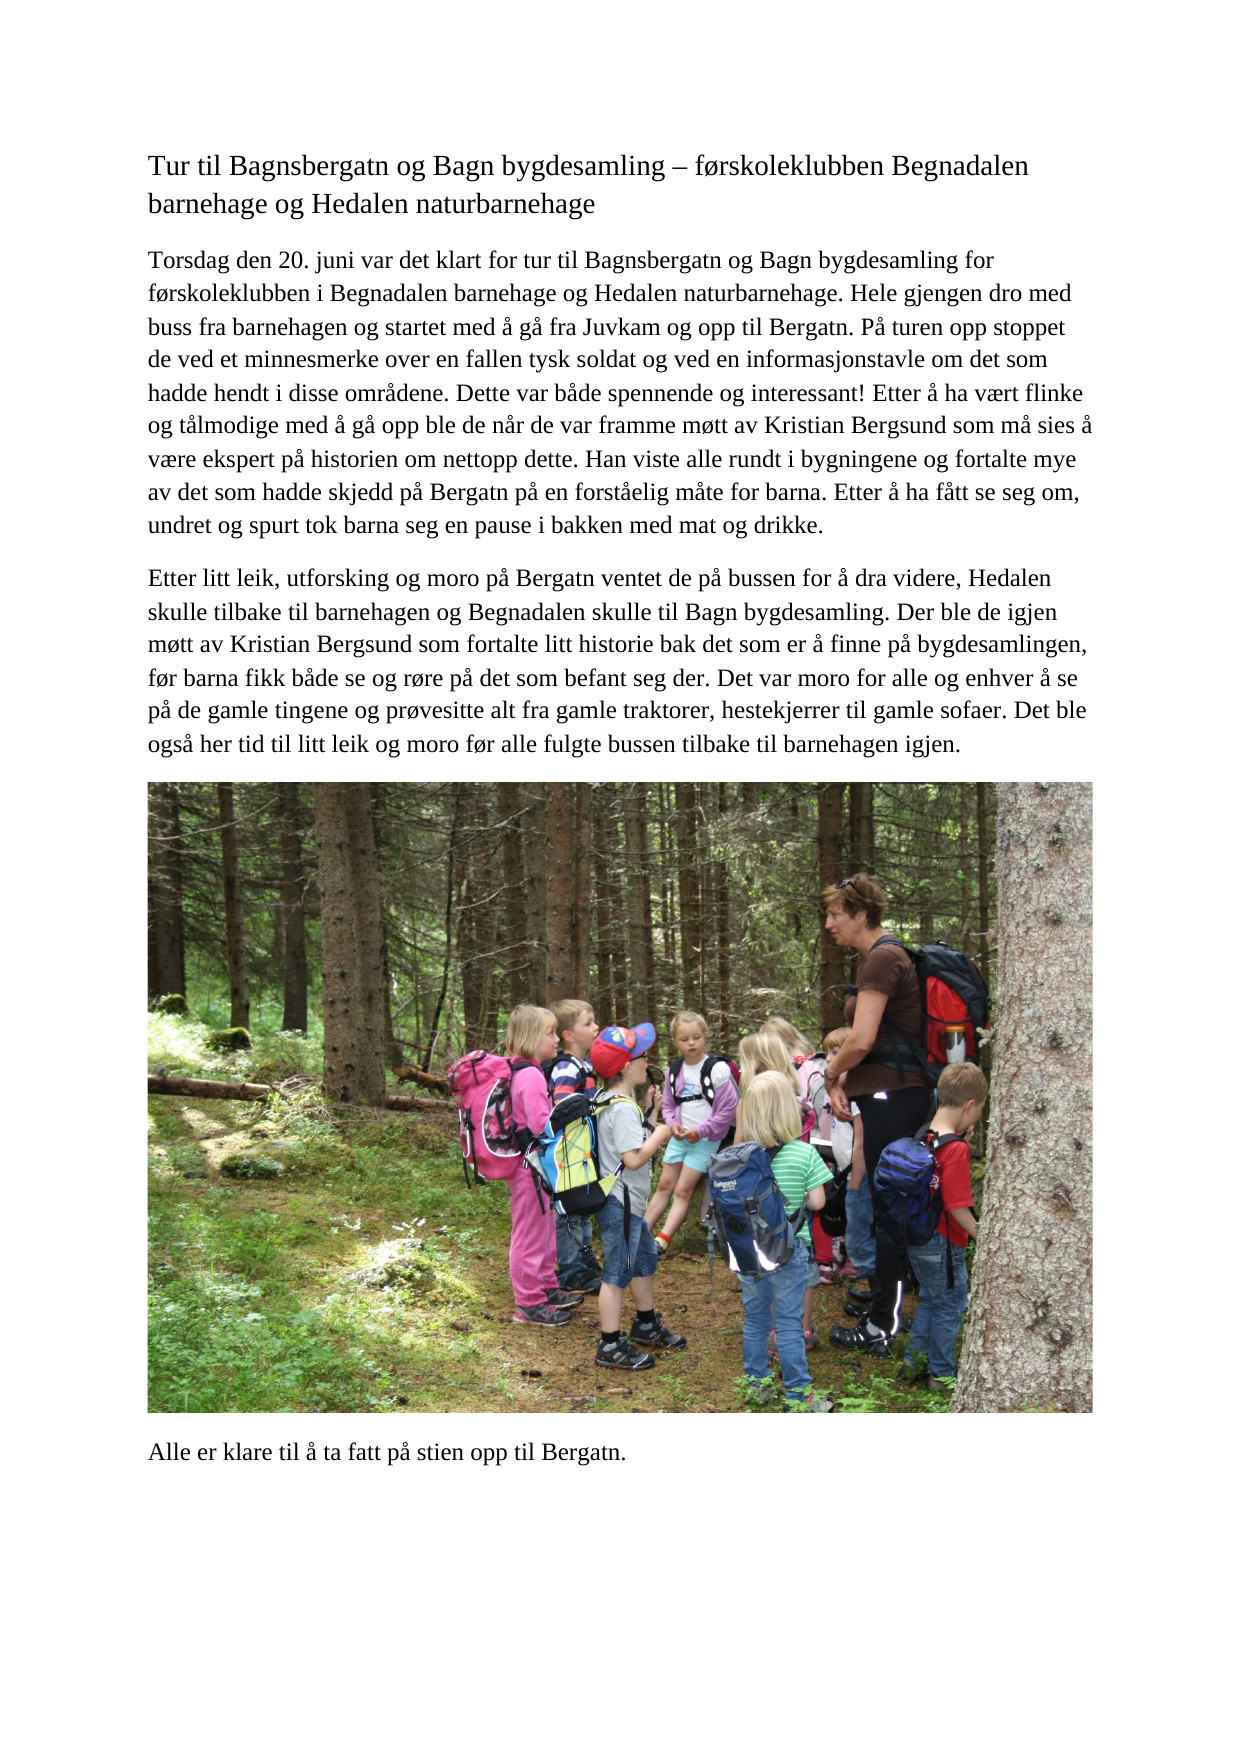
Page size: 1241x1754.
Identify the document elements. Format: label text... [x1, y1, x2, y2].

text Etter litt leik, utforsking og moro på Bergatn ventet de på bussen for å dra videre, Hedalen skulle tilbake til barnehagen og Begnadalen skulle til Bagn bygdesamling. Der ble de igjen møtt av Kristian Bergsund som fortalte litt historie bak det som er å finne på bygdesamlingen, før barna fikk både se og røre på det som befant seg der. Det var moro for alle og enhver å se på de gamle tingene og prøvesitte alt fra gamle traktorer, hestekjerrer til gamle sofaer. Det ble også her tid til litt leik og moro før alle fulgte bussen tilbake til barnehagen igjen. [148, 563, 1093, 757]
picture [147, 782, 1093, 1413]
text Tur til Bagnsbergatn og Bagn bygdesamling – førskoleklubben Begnadalen barnehage og Hedalen naturbarnehage [148, 148, 1093, 220]
text Alle er klare til å ta fatt på stien opp til Bergatn. [148, 1437, 1093, 1466]
text Torsdag den 20. juni var det klart for tur til Bagnsbergatn og Bagn bygdesamling for førskoleklubben i Begnadalen barnehage og Hedalen naturbarnehage. Hele gjengen dro med buss fra barnehagen og startet med å gå fra Juvkam og opp til Bergatn. På turen opp stoppet de ved et minnesmerke over en fallen tysk soldat og ved en informasjonstavle om det som hadde hendt i disse områdene. Dette var både spennende og interessant! Etter å ha vært flinke og tålmodige med å gå opp ble de når de var framme møtt av Kristian Bergsund som må sies å være ekspert på historien om nettopp dette. Han viste alle rundt i bygningene og fortalte mye av det som hadde skjedd på Bergatn på en forståelig måte for barna. Etter å ha fått se seg om, undret og spurt tok barna seg en pause i bakken med mat og drikke. [148, 246, 1093, 538]
